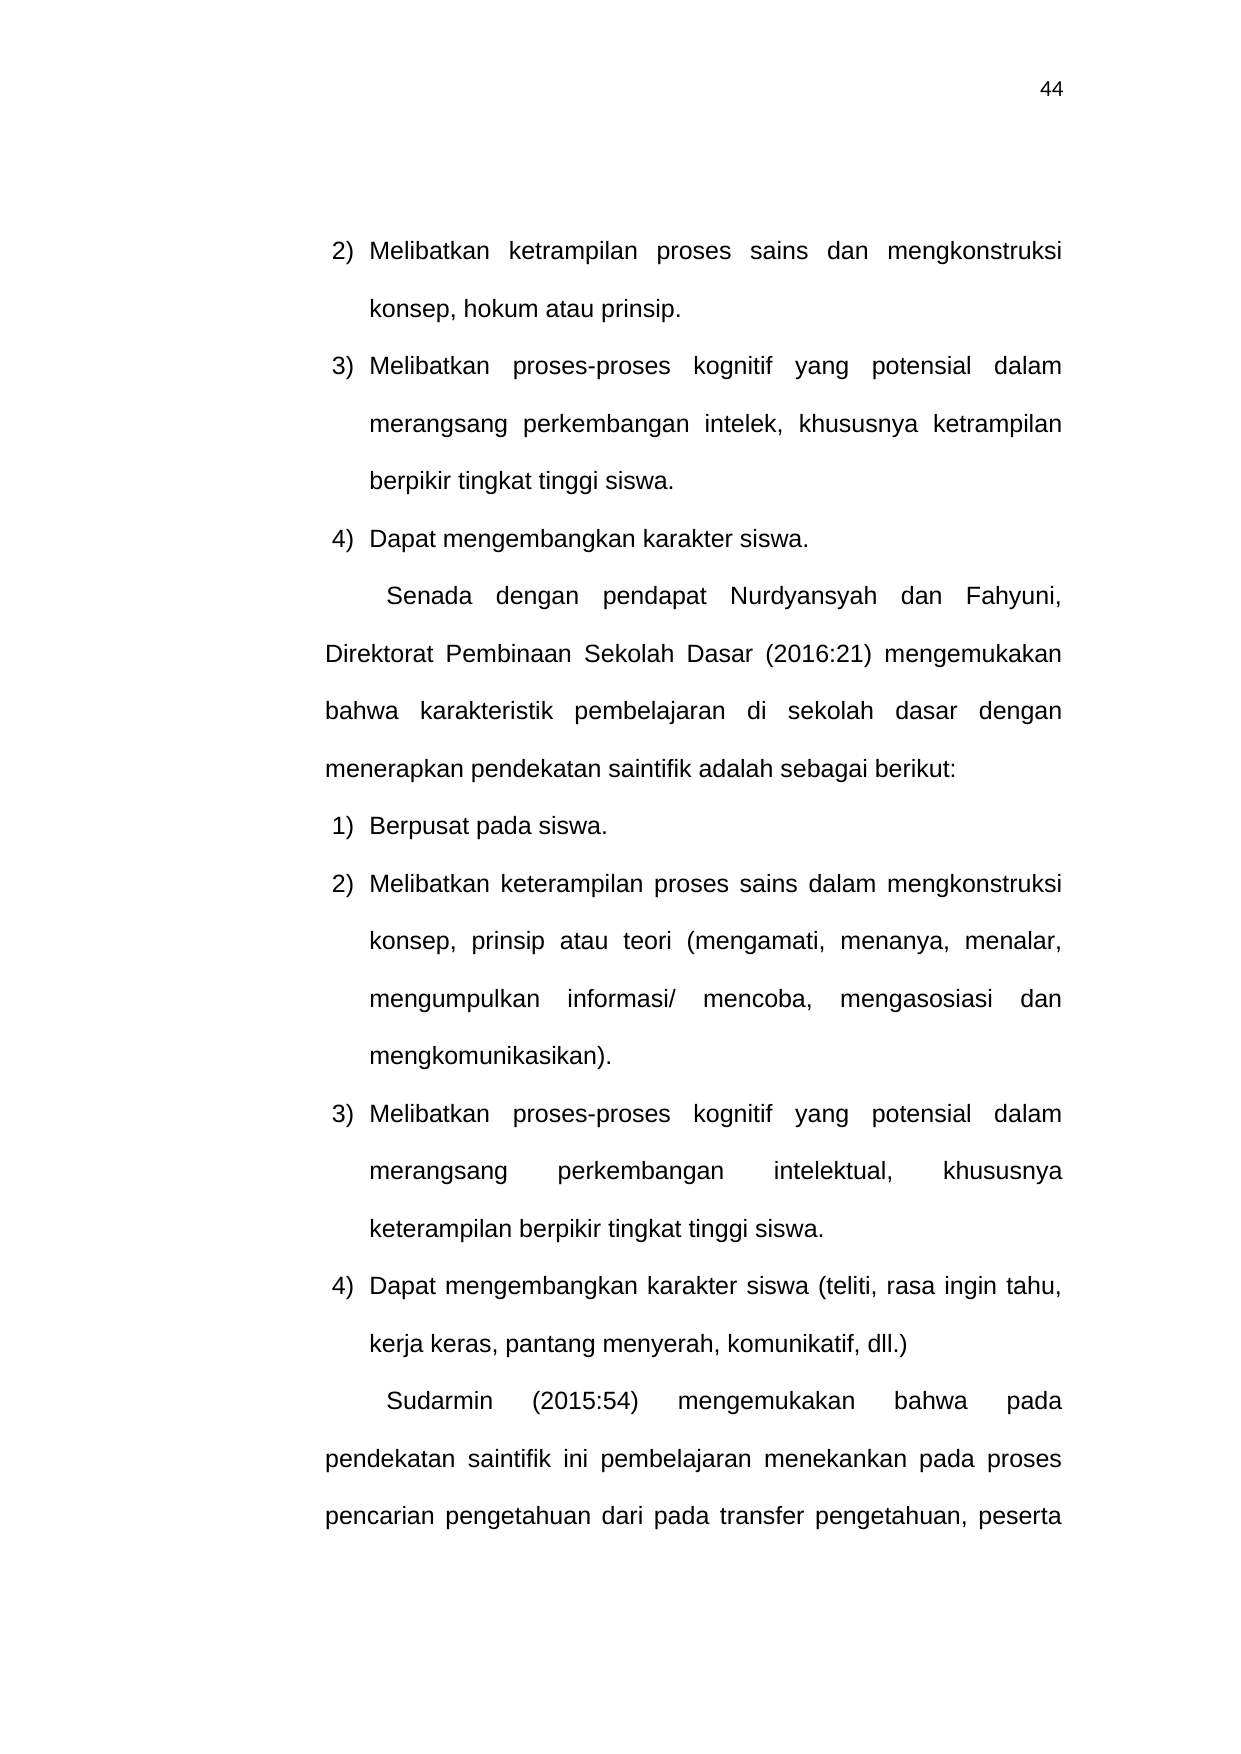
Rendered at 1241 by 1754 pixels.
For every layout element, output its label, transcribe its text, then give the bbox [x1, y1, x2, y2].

list Melibatkan proses-proses kognitif yang potensial dalam merangsang perkembangan intelek, khususnya ketrampilan berpikir tingkat tinggi siswa. [332, 351, 1063, 495]
list Melibatkan keterampilan proses sains dalam mengkonstruksi konsep, prinsip atau teori (mengamati, menanya, menalar, mengumpulkan informasi/ mencoba, mengasosiasi dan mengkomunikasikan). [332, 869, 1063, 1070]
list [325, 1386, 1063, 1530]
list Berpusat pada siswa. [332, 811, 1063, 840]
list Dapat mengembangkan karakter siswa (teliti, rasa ingin tahu, kerja keras, pantang menyerah, komunikatif, dll.) [332, 1271, 1063, 1357]
list Melibatkan ketrampilan proses sains dan mengkonstruksi konsep, hokum atau prinsip. [332, 236, 1063, 322]
list Melibatkan proses-proses kognitif yang potensial dalam merangsang perkembangan intelektual, khususnya keterampilan berpikir tingkat tinggi siswa. [332, 1099, 1063, 1242]
list Senada dengan pendapat Nurdyansyah dan Fahyuni, Direktorat Pembinaan Sekolah Dasar (2016:21) mengemukakan bahwa karakteristik pembelajaran di sekolah dasar dengan menerapkan pendekatan saintifik adalah sebagai berikut: [325, 581, 1063, 782]
list Dapat mengembangkan karakter siswa. [332, 524, 1063, 552]
